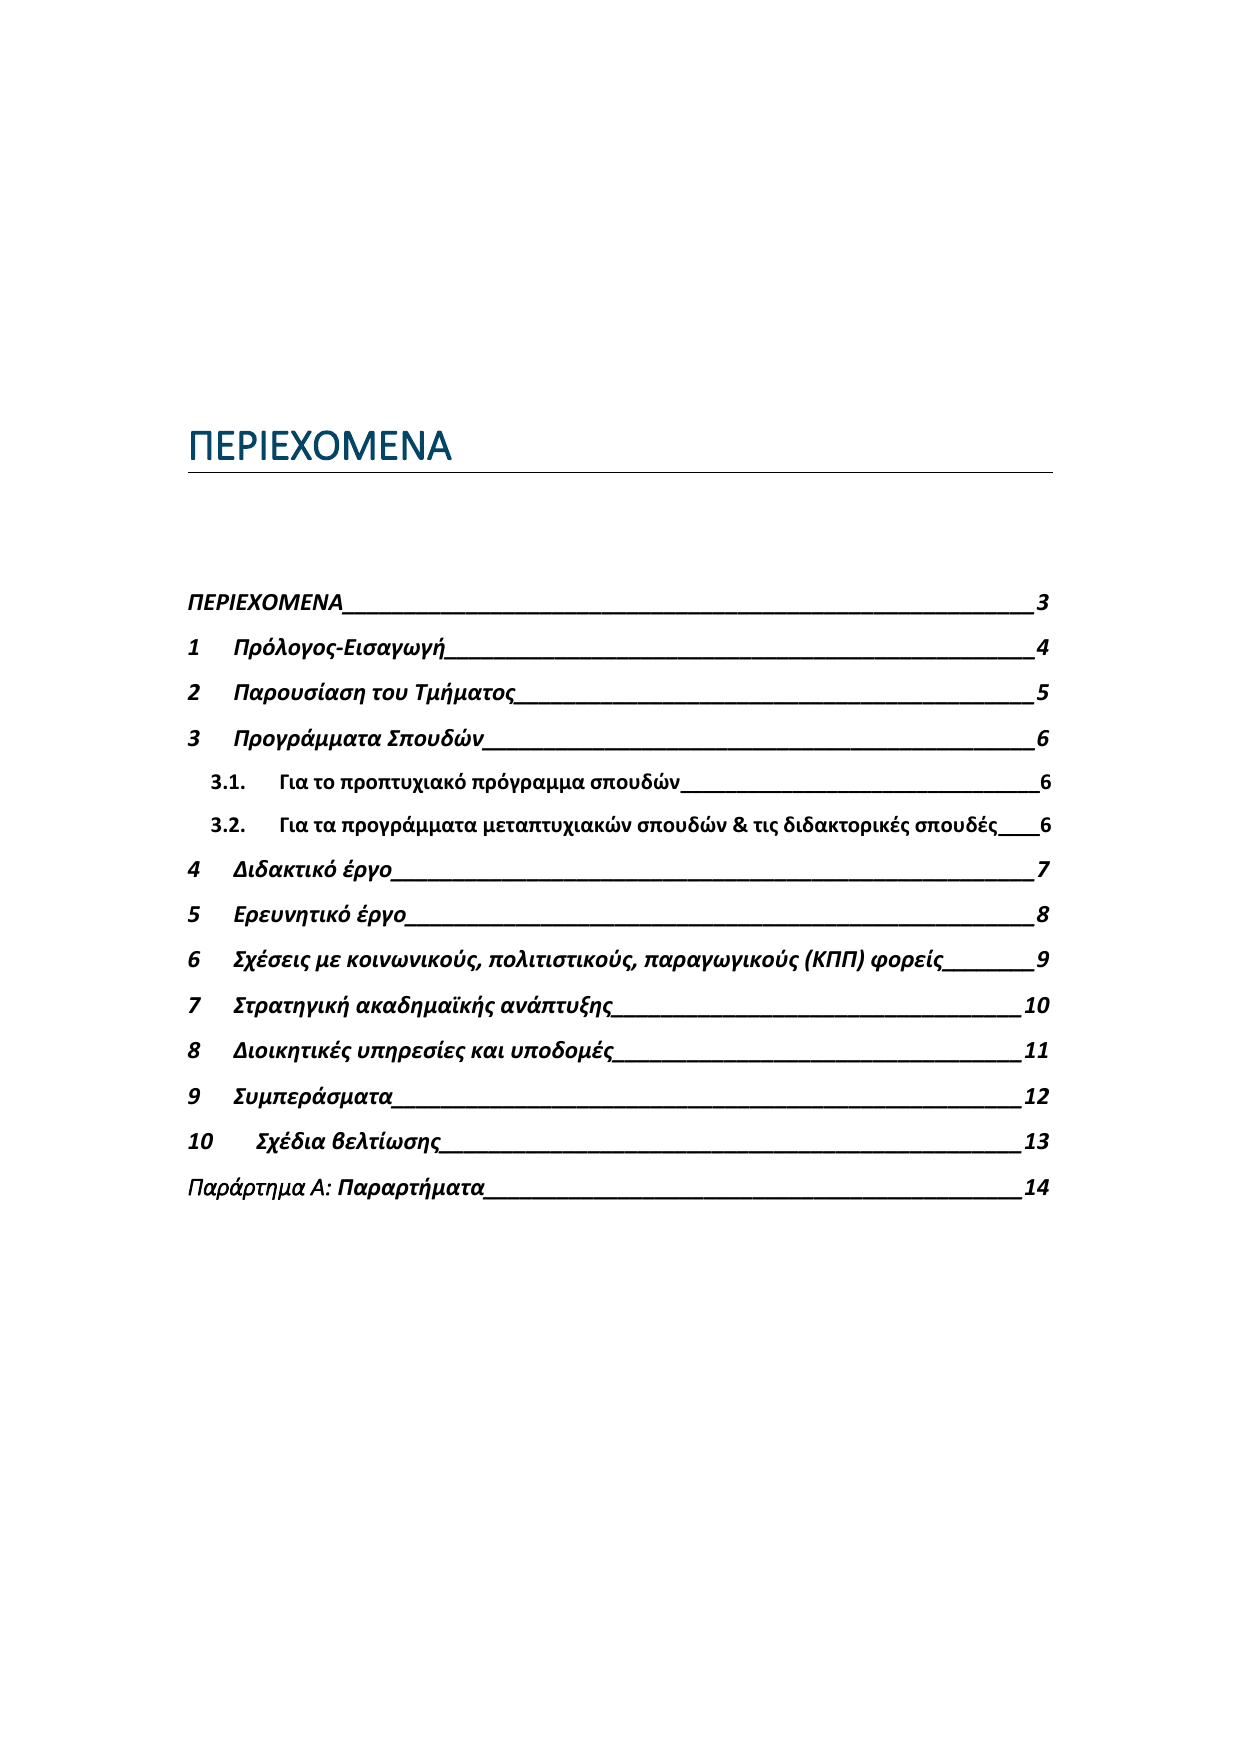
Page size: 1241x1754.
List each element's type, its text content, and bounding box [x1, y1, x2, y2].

text 8 Διοικητικές υπηρεσίες και υποδομές 11 [187, 1034, 1053, 1065]
text 3.1. Για το προπτυχιακό πρόγραμμα σπουδών 6 [210, 767, 1053, 795]
text 1 Πρόλογος-Εισαγωγή 4 [187, 631, 1053, 662]
text 4 Διδακτικό έργο 7 [187, 853, 1053, 883]
text 2 Παρουσίαση του Τμήματος 5 [187, 677, 1053, 707]
text 6 Σχέσεις με κοινωνικούς, πολιτιστικούς, παραγωγικούς (ΚΠΠ) φορείς 9 [187, 944, 1053, 974]
text 5 Ερευνητικό έργο 8 [187, 898, 1053, 929]
text 3 Προγράμματα Σπουδών 6 [187, 722, 1053, 752]
text Παράρτημα Α: Παραρτήματα 14 [187, 1171, 1053, 1201]
text 3.2. Για τα προγράμματα μεταπτυχιακών σπουδών & τις διδακτορικές σπουδές 6 [210, 810, 1053, 838]
text 10 Σχέδια βελτίωσης 13 [187, 1125, 1053, 1156]
text 9 Συμπεράσματα 12 [187, 1080, 1053, 1110]
text ΠΕΡΙΕΧΟΜΕΝΑ 3 [187, 586, 1053, 616]
text 7 Στρατηγική ακαδημαϊκής ανάπτυξης 10 [187, 989, 1053, 1019]
subtitle ΠΕΡΙΕΧΟΜΕΝΑ [187, 417, 1053, 473]
